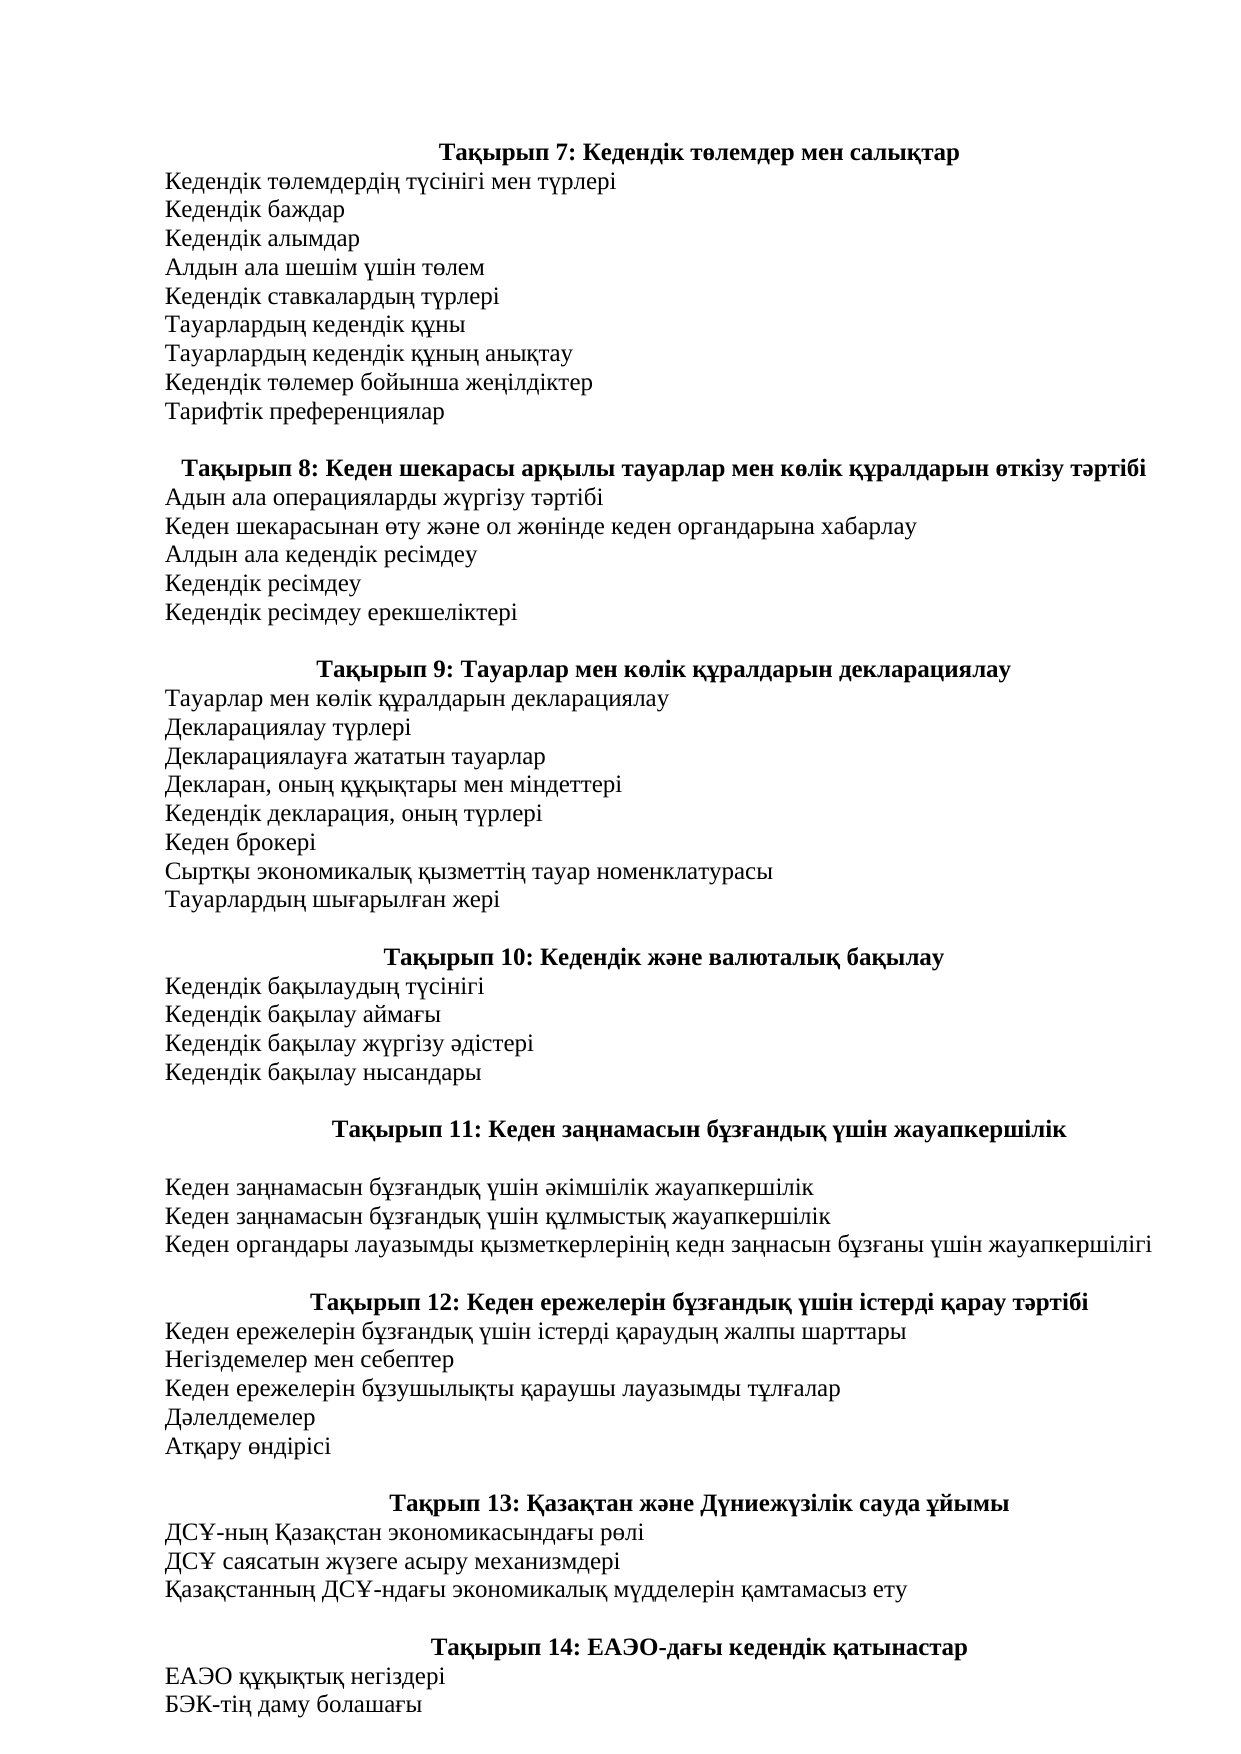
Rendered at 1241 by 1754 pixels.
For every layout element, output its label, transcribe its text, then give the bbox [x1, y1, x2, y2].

text Кеден органдары лауазымды қызметкерлерінің кедн заңнасын бұзғаны үшін жауапкершілігі [164, 1229, 1163, 1258]
subtitle Кедендік алымдар [164, 223, 1163, 252]
text Тауарлардың шығарылған жері [164, 884, 1163, 913]
text БЭК-тің даму болашағы [164, 1689, 1163, 1718]
text Кедендік бақылау жүргізу әдістері [164, 1028, 1163, 1057]
text Сыртқы экономикалық қызметтің тауар номенклатурасы [164, 856, 1163, 884]
text Кедендік бақылау нысандары [164, 1057, 1163, 1086]
subtitle Тақырып 7: Кедендік төлемдер мен салықтар [236, 137, 1163, 166]
text Кедендік декларация, оның түрлері [164, 798, 1163, 827]
text Тауарлар мен көлік құралдарын декларациялау [164, 683, 1163, 712]
text Атқару өндірісі [164, 1431, 1163, 1459]
subtitle Алдын ала шешім үшін төлем [164, 252, 1163, 281]
subtitle Тауарлардың кедендік құны [164, 309, 1163, 338]
text Кедендік бақылау аймағы [164, 999, 1163, 1028]
text Негіздемелер мен себептер [164, 1344, 1163, 1373]
text ДСҰ-ның Қазақстан экономикасындағы рөлі [164, 1517, 1163, 1546]
text Кеден заңнамасын бұзғандық үшін әкімшілік жауапкершілік [164, 1172, 1163, 1201]
text Кедендік ресімдеу [164, 568, 1163, 597]
subtitle Тақырып 11: Кеден заңнамасын бұзғандық үшін жауапкершілік [236, 1114, 1163, 1143]
text Тақырып 8: Кеден шекарасы арқылы тауарлар мен көлік құралдарын өткізу тәртібі [164, 453, 1163, 482]
subtitle Тақырып 14: ЕАЭО-дағы кедендік қатынастар [236, 1632, 1163, 1661]
subtitle Кедендік төлемдердің түсінігі мен түрлері [164, 166, 1163, 194]
subtitle Кедендік ставкалардың түрлері [164, 281, 1163, 309]
text Тақырып 10: Кедендік және валюталық бақылау [164, 942, 1163, 971]
text Кеден ережелерін бұзушылықты қараушы лауазымды тұлғалар [164, 1373, 1163, 1402]
text Декларациялауға жататын тауарлар [164, 741, 1163, 769]
text ЕАЭО құқықтық негіздері [164, 1661, 1163, 1689]
text Қазақстанның ДСҰ-ндағы экономикалық мүдделерін қамтамасыз ету [164, 1574, 1163, 1603]
subtitle Кедендік баждар [164, 194, 1163, 223]
text Кеден шекарасынан өту және ол жөнінде кеден органдарына хабарлау [164, 511, 1163, 539]
text Тақырып 9: Тауарлар мен көлік құралдарын декларациялау [164, 654, 1163, 683]
text Адын ала операцияларды жүргізу тәртібі [164, 482, 1163, 511]
text Кедендік ресімдеу ерекшеліктері [164, 597, 1163, 626]
text Кедендік бақылаудың түсінігі [164, 971, 1163, 999]
subtitle Тауарлардың кедендік құның анықтау [164, 338, 1163, 367]
text Кеден ережелерін бұзғандық үшін істерді қараудың жалпы шарттары [164, 1316, 1163, 1344]
text Декларан, оның құқықтары мен міндеттері [164, 769, 1163, 798]
text Дәлелдемелер [164, 1402, 1163, 1431]
text ДСҰ саясатын жүзеге асыру механизмдері [164, 1546, 1163, 1574]
subtitle Тақырып 12: Кеден ережелерін бұзғандық үшін істерді қарау тәртібі [236, 1287, 1163, 1316]
text Декларациялау түрлері [164, 712, 1163, 741]
subtitle Кедендік төлемер бойынша жеңілдіктер [164, 367, 1163, 396]
text Кеден брокері [164, 827, 1163, 856]
text Кеден заңнамасын бұзғандық үшін құлмыстық жауапкершілік [164, 1201, 1163, 1229]
subtitle Тақрып 13: Қазақтан және Дүниежүзілік сауда ұйымы [236, 1488, 1163, 1517]
text Алдын ала кедендік ресімдеу [164, 539, 1163, 568]
subtitle Тарифтік преференциялар [164, 396, 1163, 424]
